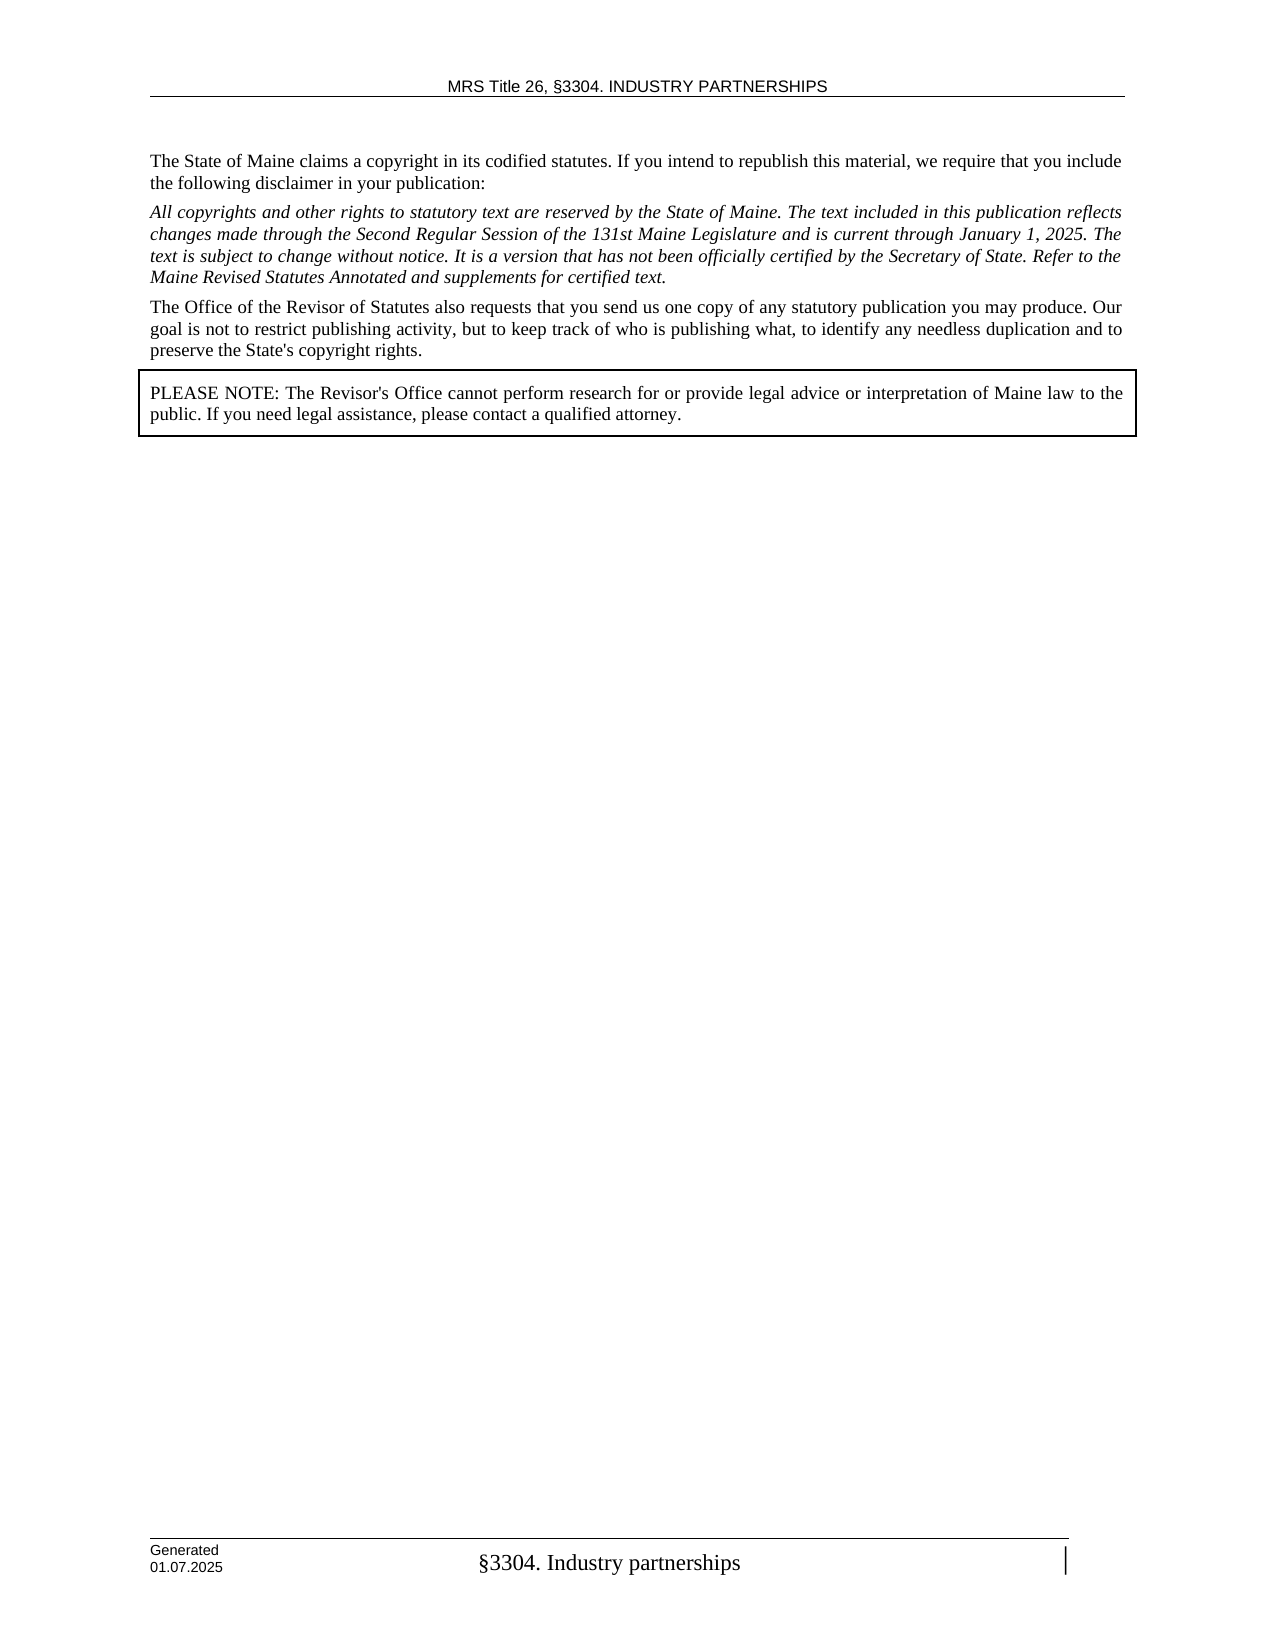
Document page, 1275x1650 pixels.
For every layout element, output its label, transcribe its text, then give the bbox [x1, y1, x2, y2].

text The Office of the Revisor of Statutes also requests that you send us one copy of any statutory publication you may produce. Our goal is not to restrict publishing activity, but to keep track of who is publishing what, to identify any needless duplication and to preserve the State's copyright rights. [150, 296, 1125, 361]
text PLEASE NOTE: The Revisor's Office cannot perform research for or provide legal advice or interpretation of Maine law to the public. If you need legal assistance, please contact a qualified attorney. [140, 371, 1135, 435]
text The State of Maine claims a copyright in its codified statutes. If you intend to republish this material, we require that you include the following disclaimer in your publication: [150, 150, 1125, 193]
text All copyrights and other rights to statutory text are reserved by the State of Maine. The text included in this publication reflects changes made through the Second Regular Session of the 131st Maine Legislature and is current through January 1, 2025 . The text is subject to change without notice. It is a version that has not been officially certified by the Secretary of State. Refer to the Maine Revised Statutes Annotated and supplements for certified text. [150, 201, 1125, 288]
